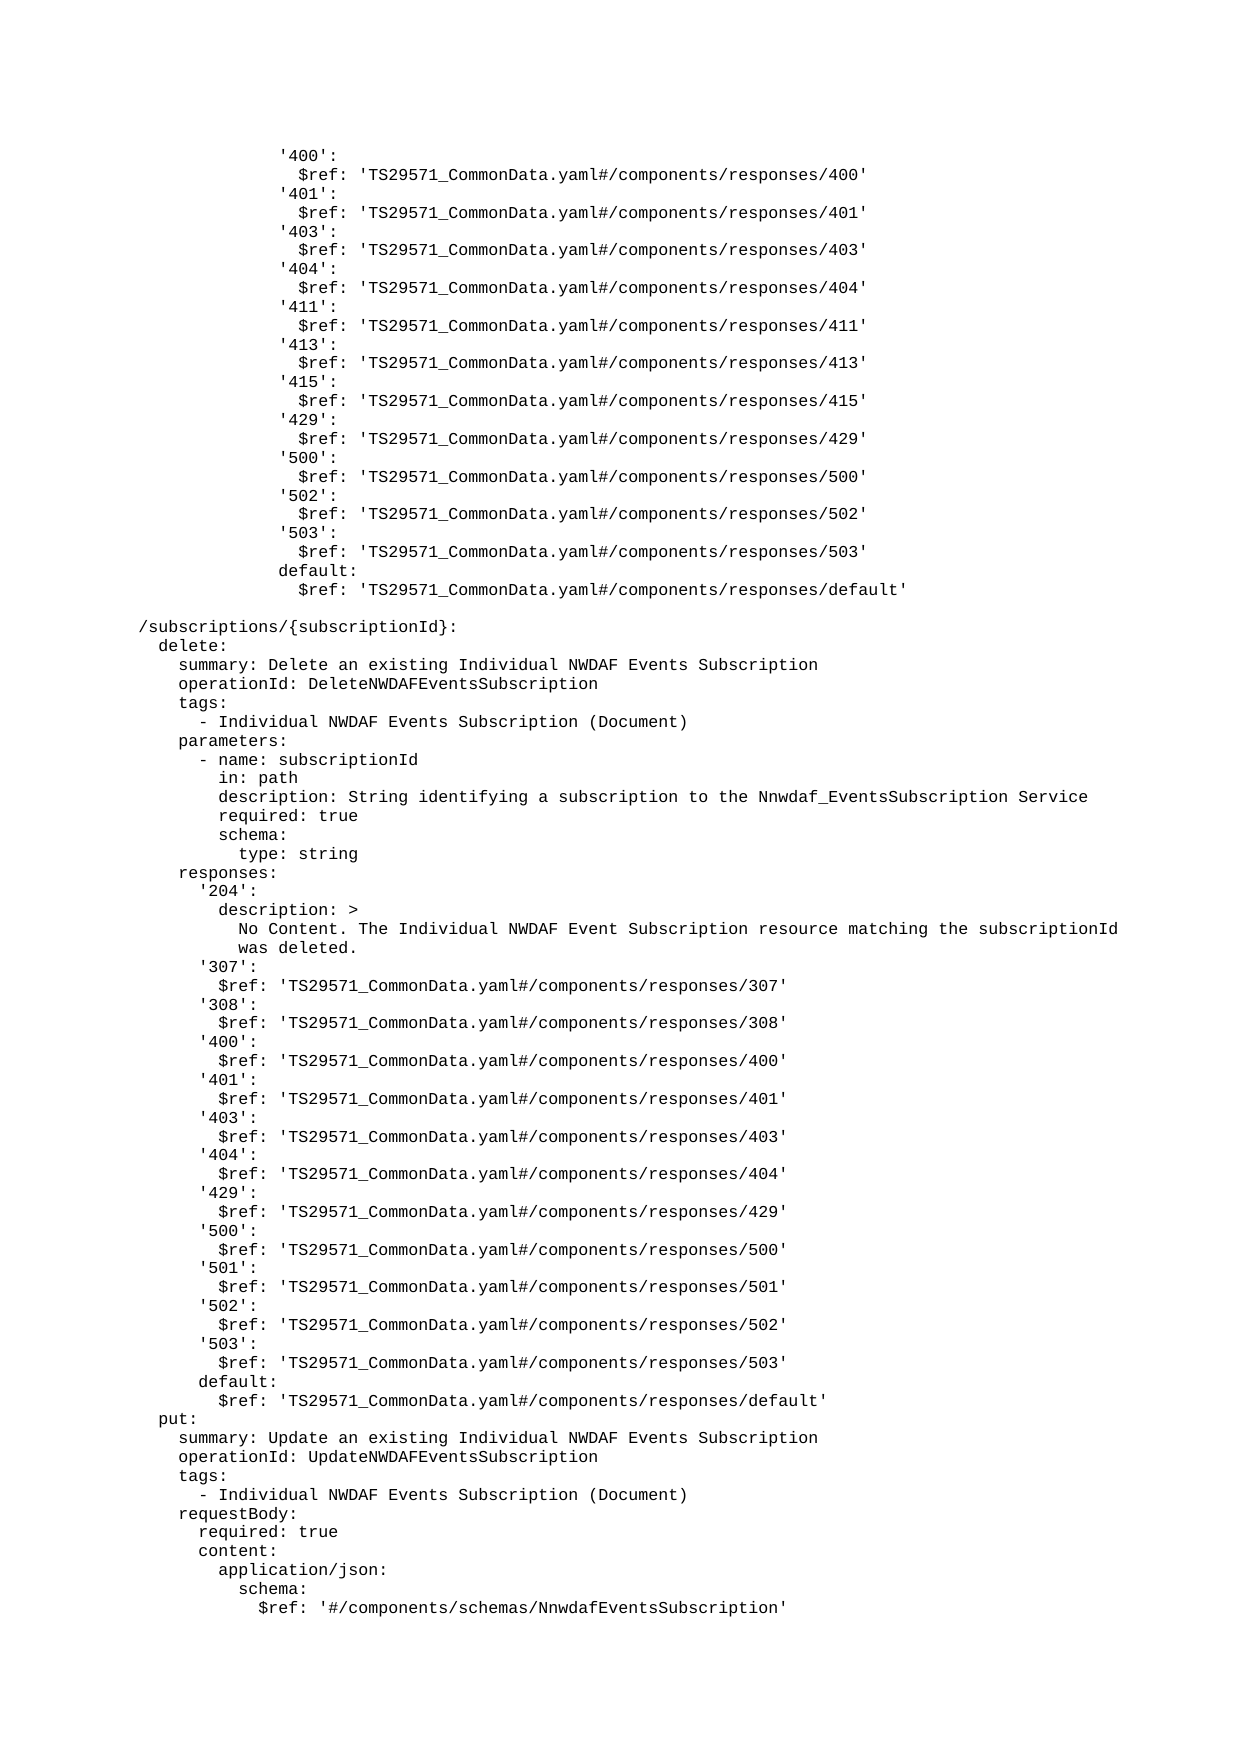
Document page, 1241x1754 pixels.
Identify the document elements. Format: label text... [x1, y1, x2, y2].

text $ref: 'TS29571_CommonData.yaml#/components/responses/400' [118, 167, 1122, 185]
text /subscriptions/{subscriptionId}: [118, 619, 1122, 638]
text $ref: 'TS29571_CommonData.yaml#/components/responses/429' [118, 1203, 1122, 1222]
text was deleted. [118, 939, 1122, 958]
text tags: [118, 1467, 1122, 1486]
text $ref: 'TS29571_CommonData.yaml#/components/responses/502' [118, 1317, 1122, 1336]
text '307': [118, 958, 1122, 977]
text '308': [118, 996, 1122, 1015]
text $ref: 'TS29571_CommonData.yaml#/components/responses/401' [118, 1090, 1122, 1109]
text $ref: 'TS29571_CommonData.yaml#/components/responses/307' [118, 977, 1122, 996]
text summary: Update an existing Individual NWDAF Events Subscription [118, 1430, 1122, 1449]
text - name: subscriptionId [118, 751, 1122, 770]
text '401': [118, 1072, 1122, 1090]
text '404': [118, 261, 1122, 280]
text $ref: 'TS29571_CommonData.yaml#/components/responses/403' [118, 242, 1122, 261]
text - Individual NWDAF Events Subscription (Document) [118, 713, 1122, 732]
text '411': [118, 298, 1122, 317]
text default: [118, 1373, 1122, 1392]
text $ref: 'TS29571_CommonData.yaml#/components/responses/401' [118, 204, 1122, 223]
text $ref: 'TS29571_CommonData.yaml#/components/responses/308' [118, 1015, 1122, 1034]
text $ref: 'TS29571_CommonData.yaml#/components/responses/404' [118, 1166, 1122, 1185]
text '500': [118, 449, 1122, 468]
text $ref: 'TS29571_CommonData.yaml#/components/responses/403' [118, 1128, 1122, 1147]
text delete: [118, 638, 1122, 657]
text $ref: 'TS29571_CommonData.yaml#/components/responses/415' [118, 393, 1122, 412]
text default: [118, 562, 1122, 581]
text '502': [118, 1298, 1122, 1317]
text description: > [118, 902, 1122, 921]
text type: string [118, 845, 1122, 864]
text '429': [118, 412, 1122, 431]
text '503': [118, 1336, 1122, 1354]
text schema: [118, 826, 1122, 845]
text description: String identifying a subscription to the Nnwdaf_EventsSubscription Service [118, 789, 1122, 808]
text $ref: 'TS29571_CommonData.yaml#/components/responses/404' [118, 280, 1122, 298]
text content: [118, 1543, 1122, 1562]
text $ref: 'TS29571_CommonData.yaml#/components/responses/500' [118, 1241, 1122, 1260]
text operationId: DeleteNWDAFEventsSubscription [118, 676, 1122, 694]
text schema: [118, 1581, 1122, 1599]
text $ref: 'TS29571_CommonData.yaml#/components/responses/411' [118, 317, 1122, 336]
text '501': [118, 1260, 1122, 1279]
text responses: [118, 864, 1122, 883]
text - Individual NWDAF Events Subscription (Document) [118, 1486, 1122, 1505]
text '503': [118, 525, 1122, 544]
text $ref: 'TS29571_CommonData.yaml#/components/responses/502' [118, 506, 1122, 525]
text No Content. The Individual NWDAF Event Subscription resource matching the subscriptionId [118, 921, 1122, 939]
text $ref: '#/components/schemas/NnwdafEventsSubscription' [118, 1599, 1122, 1618]
text tags: [118, 694, 1122, 713]
text '415': [118, 374, 1122, 393]
text operationId: UpdateNWDAFEventsSubscription [118, 1449, 1122, 1467]
text '500': [118, 1222, 1122, 1241]
text $ref: 'TS29571_CommonData.yaml#/components/responses/429' [118, 431, 1122, 449]
text $ref: 'TS29571_CommonData.yaml#/components/responses/400' [118, 1053, 1122, 1072]
text parameters: [118, 732, 1122, 751]
text in: path [118, 770, 1122, 789]
text '502': [118, 487, 1122, 506]
text '400': [118, 148, 1122, 167]
text $ref: 'TS29571_CommonData.yaml#/components/responses/503' [118, 544, 1122, 562]
text $ref: 'TS29571_CommonData.yaml#/components/responses/500' [118, 468, 1122, 487]
text '400': [118, 1034, 1122, 1053]
text required: true [118, 1524, 1122, 1543]
text $ref: 'TS29571_CommonData.yaml#/components/responses/default' [118, 1392, 1122, 1411]
text $ref: 'TS29571_CommonData.yaml#/components/responses/default' [118, 581, 1122, 600]
text requestBody: [118, 1505, 1122, 1524]
text $ref: 'TS29571_CommonData.yaml#/components/responses/501' [118, 1279, 1122, 1298]
text '413': [118, 336, 1122, 355]
text required: true [118, 808, 1122, 826]
text '403': [118, 1109, 1122, 1128]
text '429': [118, 1185, 1122, 1203]
text summary: Delete an existing Individual NWDAF Events Subscription [118, 657, 1122, 676]
text $ref: 'TS29571_CommonData.yaml#/components/responses/503' [118, 1354, 1122, 1373]
text '404': [118, 1147, 1122, 1166]
text $ref: 'TS29571_CommonData.yaml#/components/responses/413' [118, 355, 1122, 374]
text '403': [118, 223, 1122, 242]
text application/json: [118, 1562, 1122, 1581]
text '204': [118, 883, 1122, 902]
text '401': [118, 185, 1122, 204]
text put: [118, 1411, 1122, 1430]
